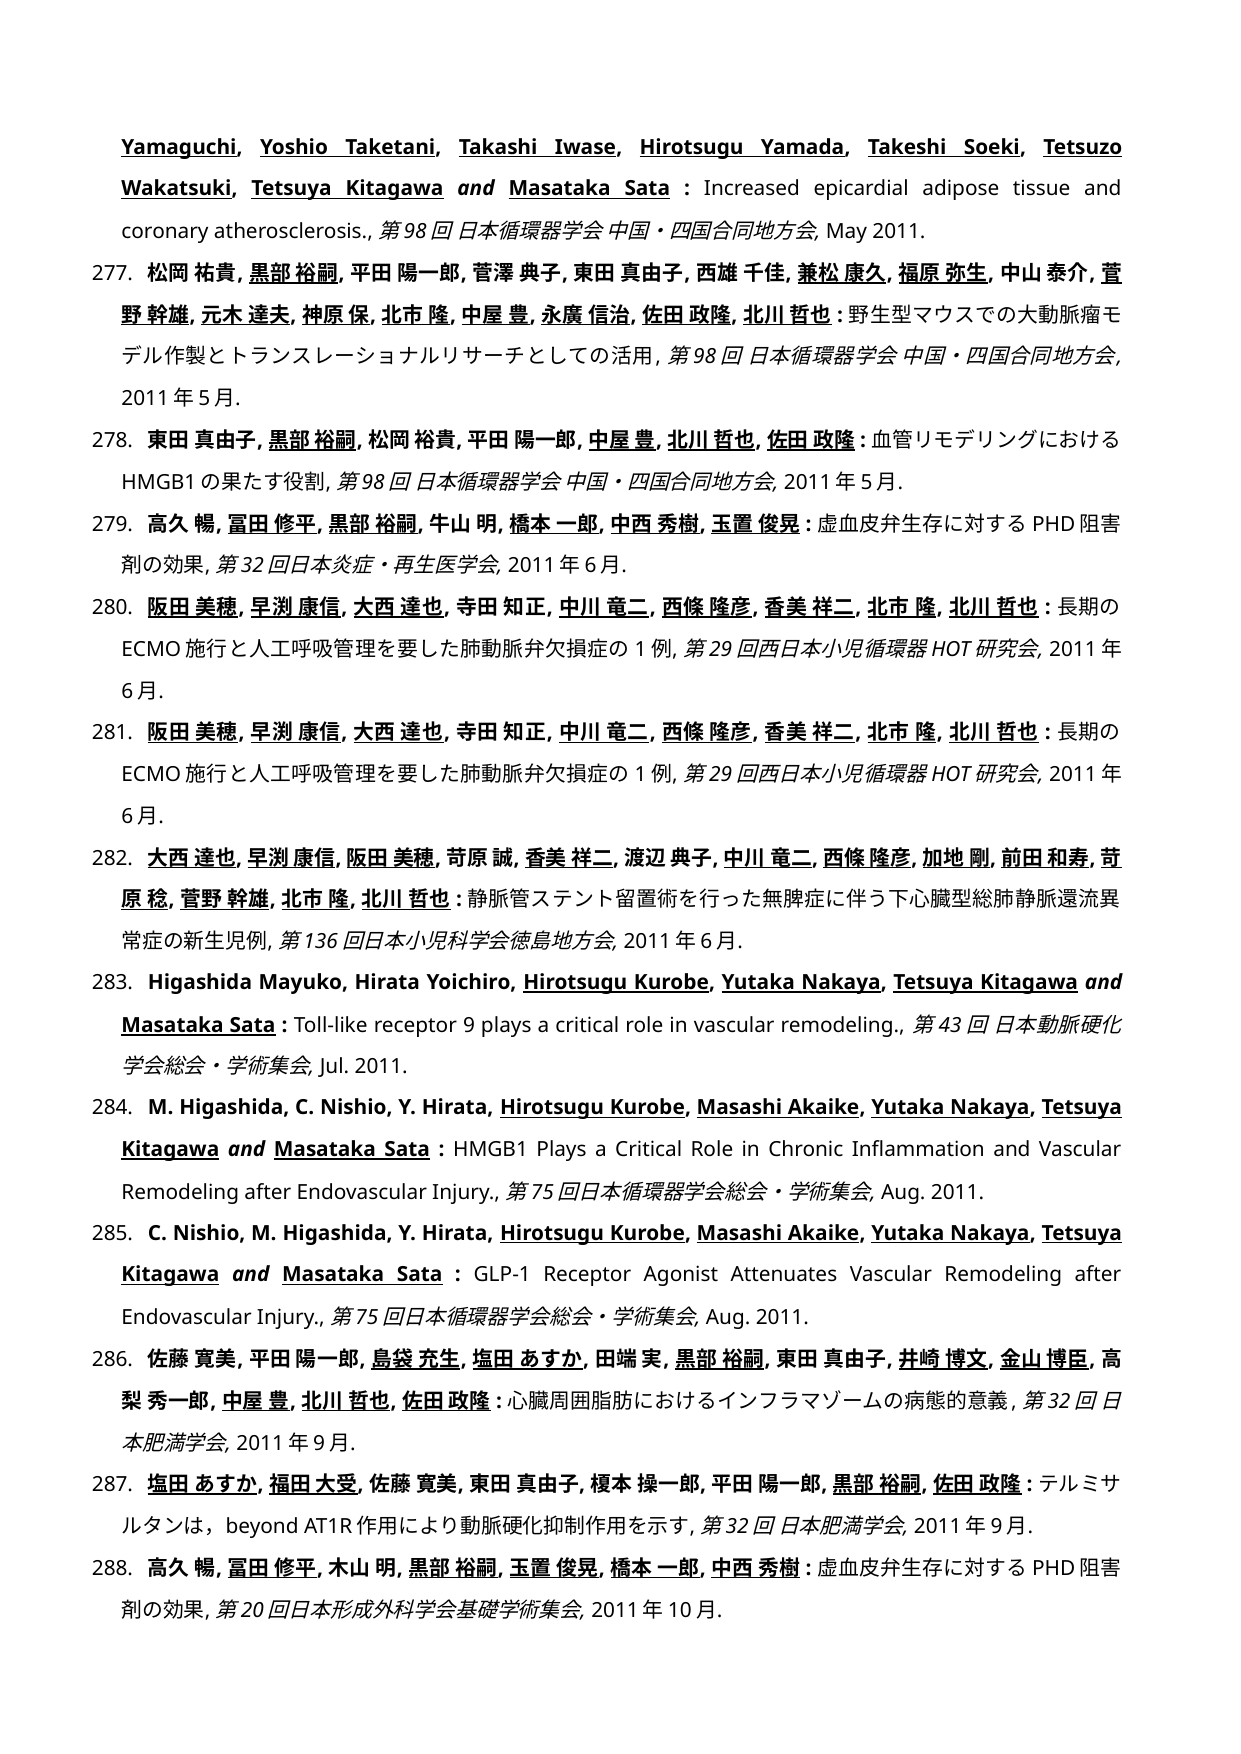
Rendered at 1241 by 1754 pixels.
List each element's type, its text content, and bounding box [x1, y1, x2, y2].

list C. Nishio, M. Higashida, Y. Hirata, Hirotsugu Kurobe, Masashi Akaike, Yutaka Nakaya, Tetsuya Kitagawa and Masataka Sata : GLP-1 Receptor Agonist Attenuates Vascular Remodeling after Endovascular Injury., 第75回日本循環器学会総会・学術集会, Aug. 2011. [92, 1211, 1122, 1336]
list Higashida Mayuko, Hirata Yoichiro, Hirotsugu Kurobe, Yutaka Nakaya, Tetsuya Kitagawa and Masataka Sata : Toll-like receptor 9 plays a critical role in vascular remodeling., 第43回 日本動脈硬化学会総会・学術集会, Jul. 2011. [92, 961, 1122, 1086]
list 東田 真由子, 黒部 裕嗣, 松岡 裕貴, 平田 陽一郎, 中屋 豊, 北川 哲也, 佐田 政隆 : 血管リモデリングにおけるHMGB1の果たす役割, 第98回 日本循環器学会 中国・四国合同地方会, 2011年5月. [92, 417, 1122, 501]
list 佐藤 寛美, 平田 陽一郎, 島袋 充生, 塩田 あすか, 田端 実, 黒部 裕嗣, 東田 真由子, 井崎 博文, 金山 博臣, 高梨 秀一郎, 中屋 豊, 北川 哲也, 佐田 政隆 : 心臓周囲脂肪におけるインフラマゾームの病態的意義, 第32回 日本肥満学会, 2011年9月. [92, 1336, 1122, 1462]
list 高久 暢, 冨田 修平, 木山 明, 黒部 裕嗣, 玉置 俊晃, 橋本 一郎, 中西 秀樹 : 虚血皮弁生存に対するPHD阻害剤の効果, 第20回日本形成外科学会基礎学術集会, 2011年10月. [92, 1545, 1122, 1629]
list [92, 125, 1122, 250]
list 松岡 祐貴, 黒部 裕嗣, 平田 陽一郎, 菅澤 典子, 東田 真由子, 西雄 千佳, 兼松 康久, 福原 弥生, 中山 泰介, 菅野 幹雄, 元木 達夫, 神原 保, 北市 隆, 中屋 豊, 永廣 信治, 佐田 政隆, 北川 哲也 : 野生型マウスでの大動脈瘤モデル作製とトランスレーショナルリサーチとしての活用, 第98回 日本循環器学会 中国・四国合同地方会, 2011年5月. [92, 250, 1122, 417]
list M. Higashida, C. Nishio, Y. Hirata, Hirotsugu Kurobe, Masashi Akaike, Yutaka Nakaya, Tetsuya Kitagawa and Masataka Sata : HMGB1 Plays a Critical Role in Chronic Inflammation and Vascular Remodeling after Endovascular Injury., 第75回日本循環器学会総会・学術集会, Aug. 2011. [92, 1086, 1122, 1211]
list 阪田 美穂, 早渕 康信, 大西 達也, 寺田 知正, 中川 竜二, 西條 隆彦, 香美 祥二, 北市 隆, 北川 哲也 : 長期のECMO施行と人工呼吸管理を要した肺動脈弁欠損症の1例, 第29回西日本小児循環器HOT研究会, 2011年6月. [92, 710, 1122, 835]
list 大西 達也, 早渕 康信, 阪田 美穂, 苛原 誠, 香美 祥二, 渡辺 典子, 中川 竜二, 西條 隆彦, 加地 剛, 前田 和寿, 苛原 稔, 菅野 幹雄, 北市 隆, 北川 哲也 : 静脈管ステント留置術を行った無脾症に伴う下心臓型総肺静脈還流異常症の新生児例, 第136回日本小児科学会徳島地方会, 2011年6月. [92, 835, 1122, 961]
list 塩田 あすか, 福田 大受, 佐藤 寛美, 東田 真由子, 榎本 操一郎, 平田 陽一郎, 黒部 裕嗣, 佐田 政隆 : テルミサルタンは，beyond AT1R作用により動脈硬化抑制作用を示す, 第32回 日本肥満学会, 2011年9月. [92, 1462, 1122, 1545]
list 阪田 美穂, 早渕 康信, 大西 達也, 寺田 知正, 中川 竜二, 西條 隆彦, 香美 祥二, 北市 隆, 北川 哲也 : 長期のECMO施行と人工呼吸管理を要した肺動脈弁欠損症の1例, 第29回西日本小児循環器HOT研究会, 2011年6月. [92, 584, 1122, 710]
list 高久 暢, 冨田 修平, 黒部 裕嗣, 牛山 明, 橋本 一郎, 中西 秀樹, 玉置 俊晃 : 虚血皮弁生存に対するPHD阻害剤の効果, 第32回日本炎症・再生医学会, 2011年6月. [92, 501, 1122, 584]
